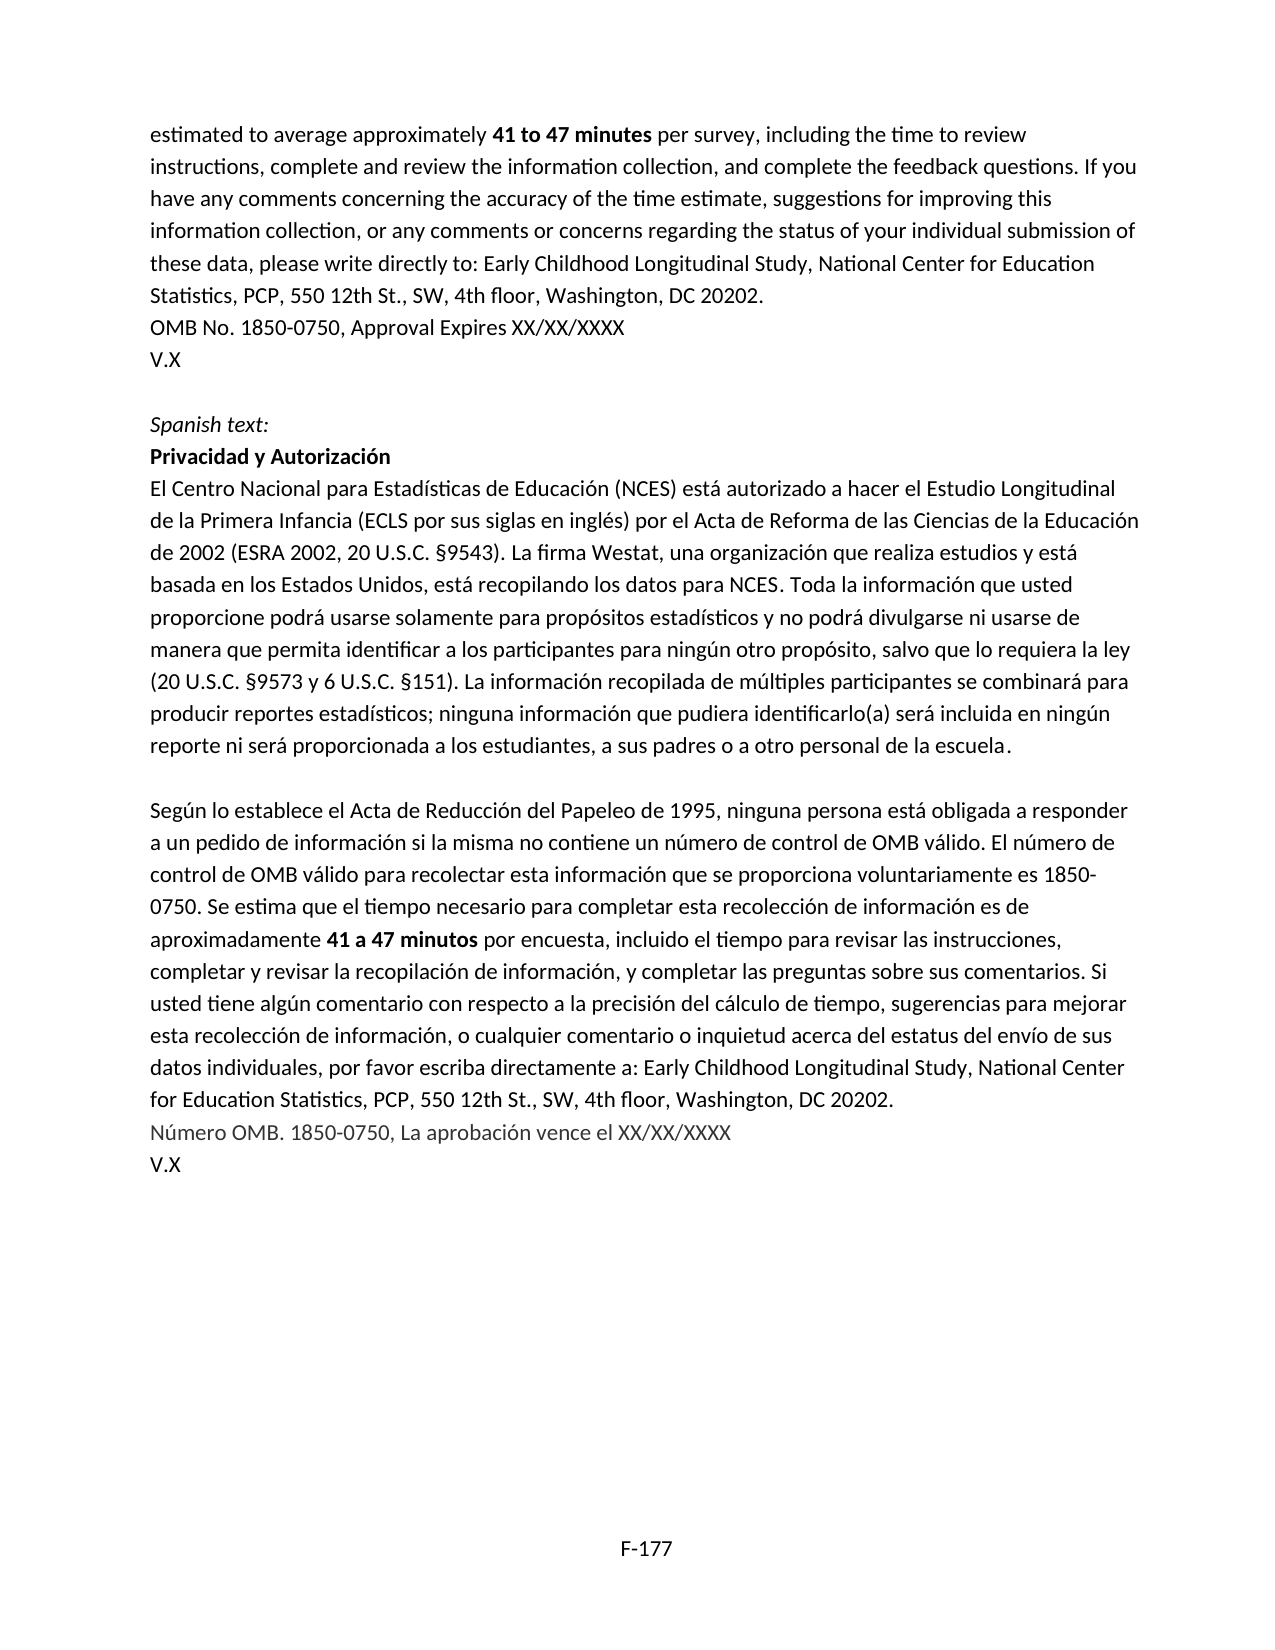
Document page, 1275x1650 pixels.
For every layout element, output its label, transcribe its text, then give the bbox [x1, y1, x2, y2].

text El Centro Nacional para Estadísticas de Educación (NCES) está autorizado a hacer el Estudio Longitudinal de la Primera Infancia (ECLS por sus siglas en inglés) por el Acta de Reforma de las Ciencias de la Educación de 2002 (ESRA 2002, 20 U.S.C. §9543). La firma Westat, una organización que realiza estudios y está basada en los Estados Unidos, está recopilando los datos para NCES. Toda la información que usted proporcione podrá usarse solamente para propósitos estadísticos y no podrá divulgarse ni usarse de manera que permita identificar a los participantes para ningún otro propósito, salvo que lo requiera la ley (20 U.S.C. §9573 y 6 U.S.C. §151). La información recopilada de múltiples participantes se combinará para producir reportes estadísticos; ninguna información que pudiera identificarlo(a) será incluida en ningún reporte ni será proporcionada a los estudiantes, a sus padres o a otro personal de la escuela. [150, 474, 1143, 759]
text V.X [150, 345, 1143, 373]
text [150, 120, 1143, 309]
text V.X [150, 1150, 1143, 1178]
text Spanish text: [150, 410, 1143, 438]
text OMB No. 1850-0750, Approval Expires XX/XX/XXXX [150, 313, 1143, 341]
text Número OMB. 1850-0750, La aprobación vence el XX/XX/XXXX [150, 1118, 1143, 1146]
text Según lo establece el Acta de Reducción del Papeleo de 1995, ninguna persona está obligada a responder a un pedido de información si la misma no contiene un número de control de OMB válido. El número de control de OMB válido para recolectar esta información que se proporciona voluntariamente es 1850-0750. Se estima que el tiempo necesario para completar esta recolección de información es de aproximadamente 41 a 47 minutos por encuesta, incluido el tiempo para revisar las instrucciones, completar y revisar la recopilación de información, y completar las preguntas sobre sus comentarios. Si usted tiene algún comentario con respecto a la precisión del cálculo de tiempo, sugerencias para mejorar esta recolección de información, o cualquier comentario o inquietud acerca del estatus del envío de sus datos individuales, por favor escriba directamente a: Early Childhood Longitudinal Study, National Center for Education Statistics, PCP, 550 12th St., SW, 4th floor, Washington, DC 20202. [150, 796, 1143, 1114]
text Privacidad y Autorización [150, 442, 1143, 470]
